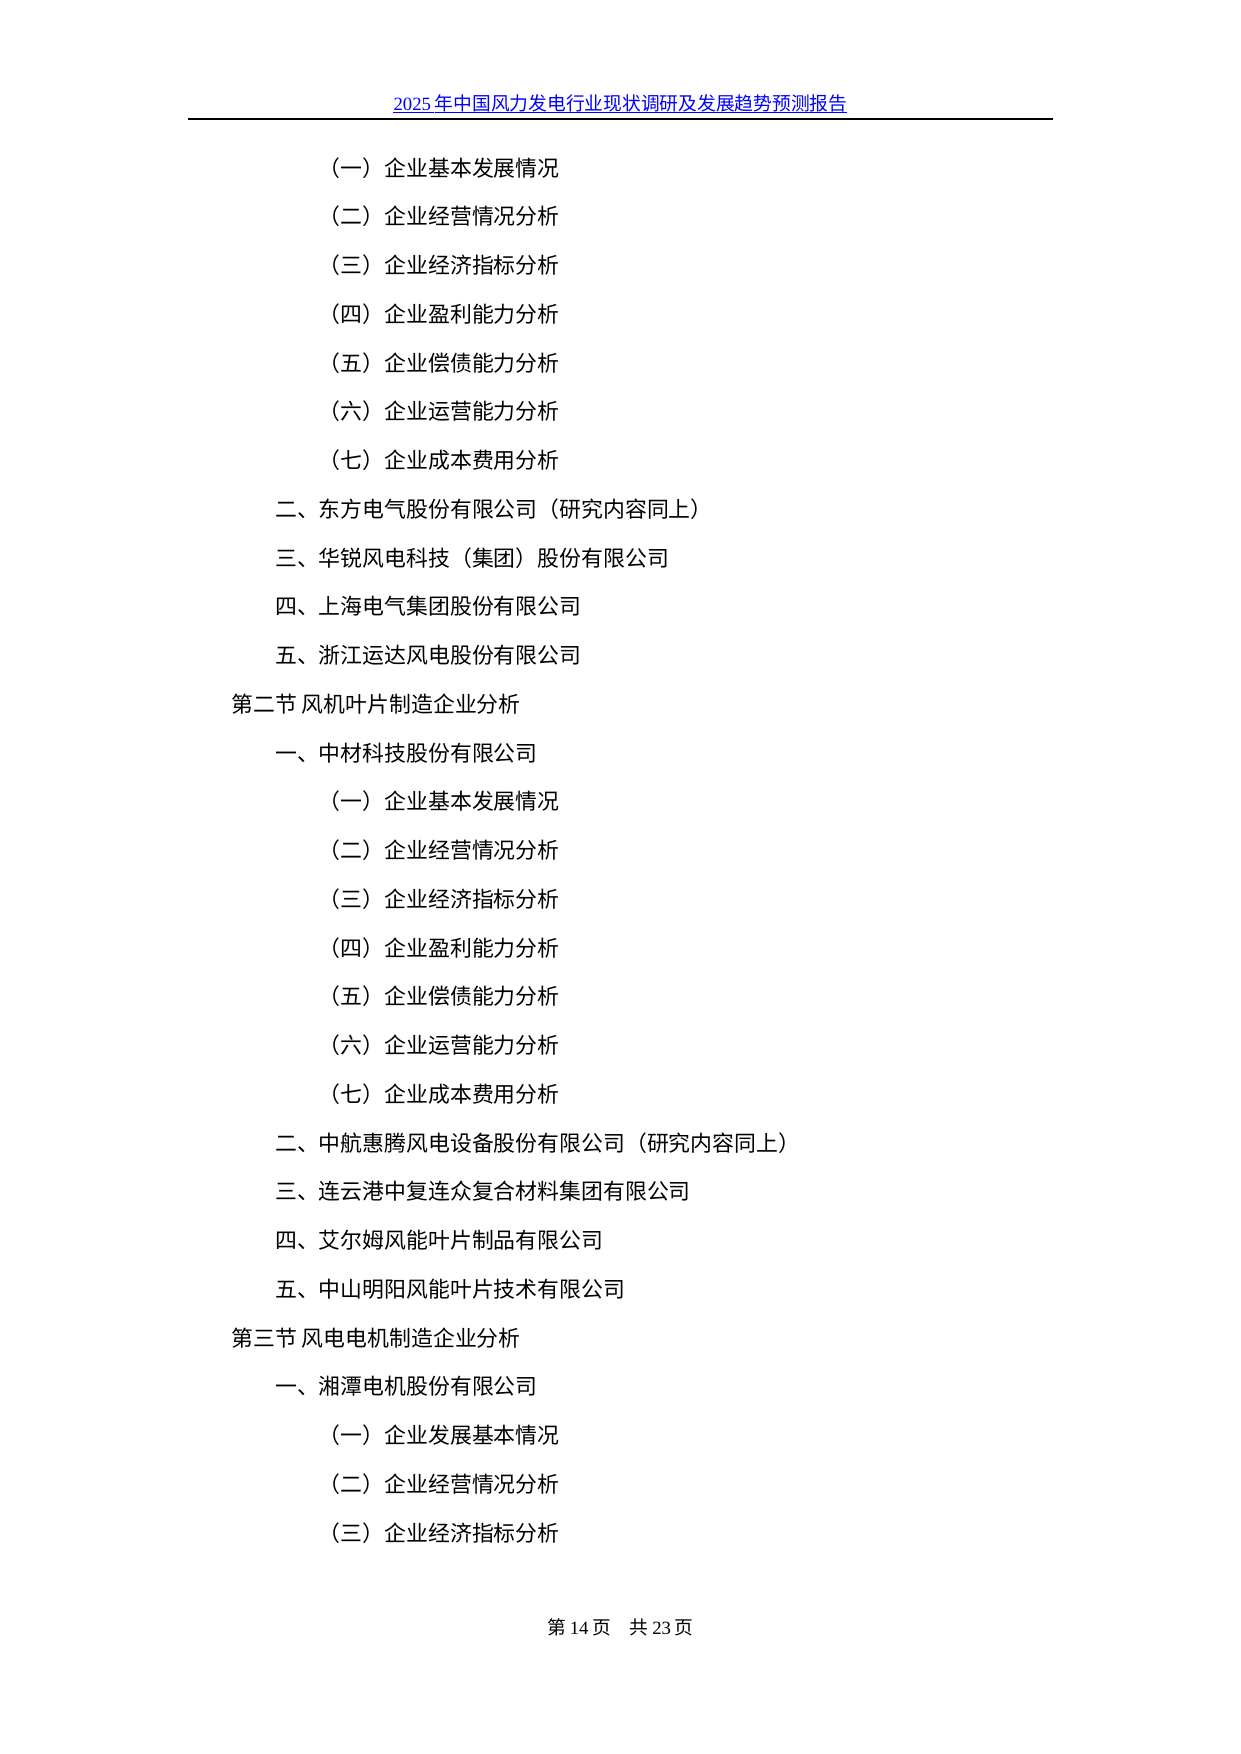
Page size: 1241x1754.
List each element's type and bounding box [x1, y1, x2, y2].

text [187, 150, 1053, 1548]
